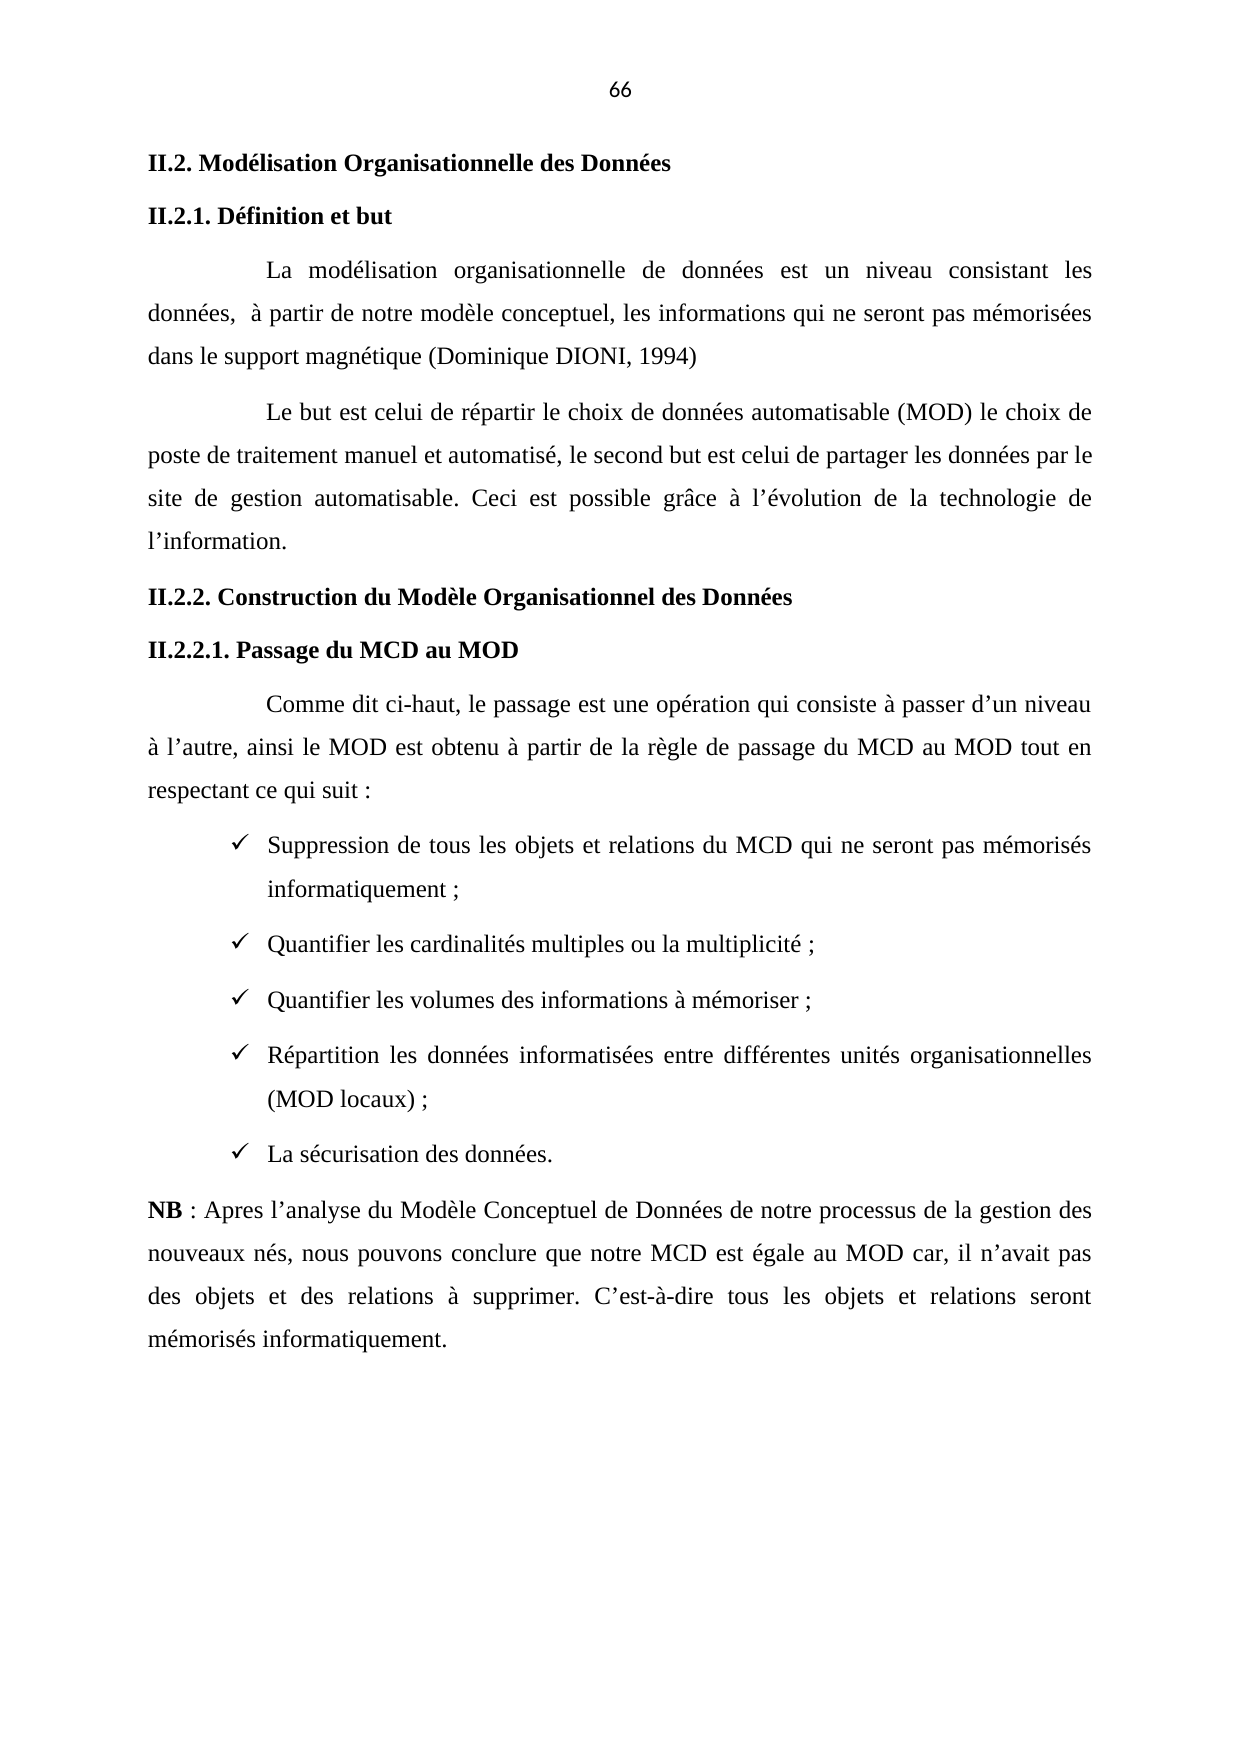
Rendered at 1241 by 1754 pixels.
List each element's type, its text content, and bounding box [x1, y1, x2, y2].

list Suppression de tous les objets et relations du MCD qui ne seront pas mémorisés informatiquement ; [229, 831, 1093, 902]
text Le but est celui de répartir le choix de données automatisable (MOD) le choix de poste de traitement manuel et automatisé, le second but est celui de partager les données par le site de gestion automatisable. Ceci est possible grâce à l’évolution de la technologie de l’information. [148, 397, 1093, 555]
text II.2.1. Définition et but [148, 201, 1093, 230]
list Quantifier les volumes des informations à mémoriser ; [229, 985, 1093, 1014]
text Comme dit ci-haut, le passage est une opération qui consiste à passer d’un niveau à l’autre, ainsi le MOD est obtenu à partir de la règle de passage du MCD au MOD tout en respectant ce qui suit : [148, 689, 1093, 804]
list Répartition les données informatisées entre différentes unités organisationnelles (MOD locaux) ; [229, 1041, 1093, 1112]
text II.2. Modélisation Organisationnelle des Données [148, 148, 1093, 176]
text La modélisation organisationnelle de données est un niveau consistant les données, à partir de notre modèle conceptuel, les informations qui ne seront pas mémorisées dans le support magnétique [148, 255, 1093, 370]
text NB : Apres l’analyse du Modèle Conceptuel de Données de notre processus de la gestion des nouveaux nés, nous pouvons conclure que notre MCD est égale au MOD car, il n’avait pas des objets et des relations à supprimer. C’est-à-dire tous les objets et relations seront mémorisés informatiquement. [148, 1195, 1093, 1353]
text II.2.2.1. Passage du MCD au MOD [148, 635, 1093, 664]
list Quantifier les cardinalités multiples ou la multiplicité ; [229, 929, 1093, 958]
text II.2.2. Construction du Modèle Organisationnel des Données [148, 582, 1093, 610]
list La sécurisation des données. [229, 1139, 1093, 1168]
